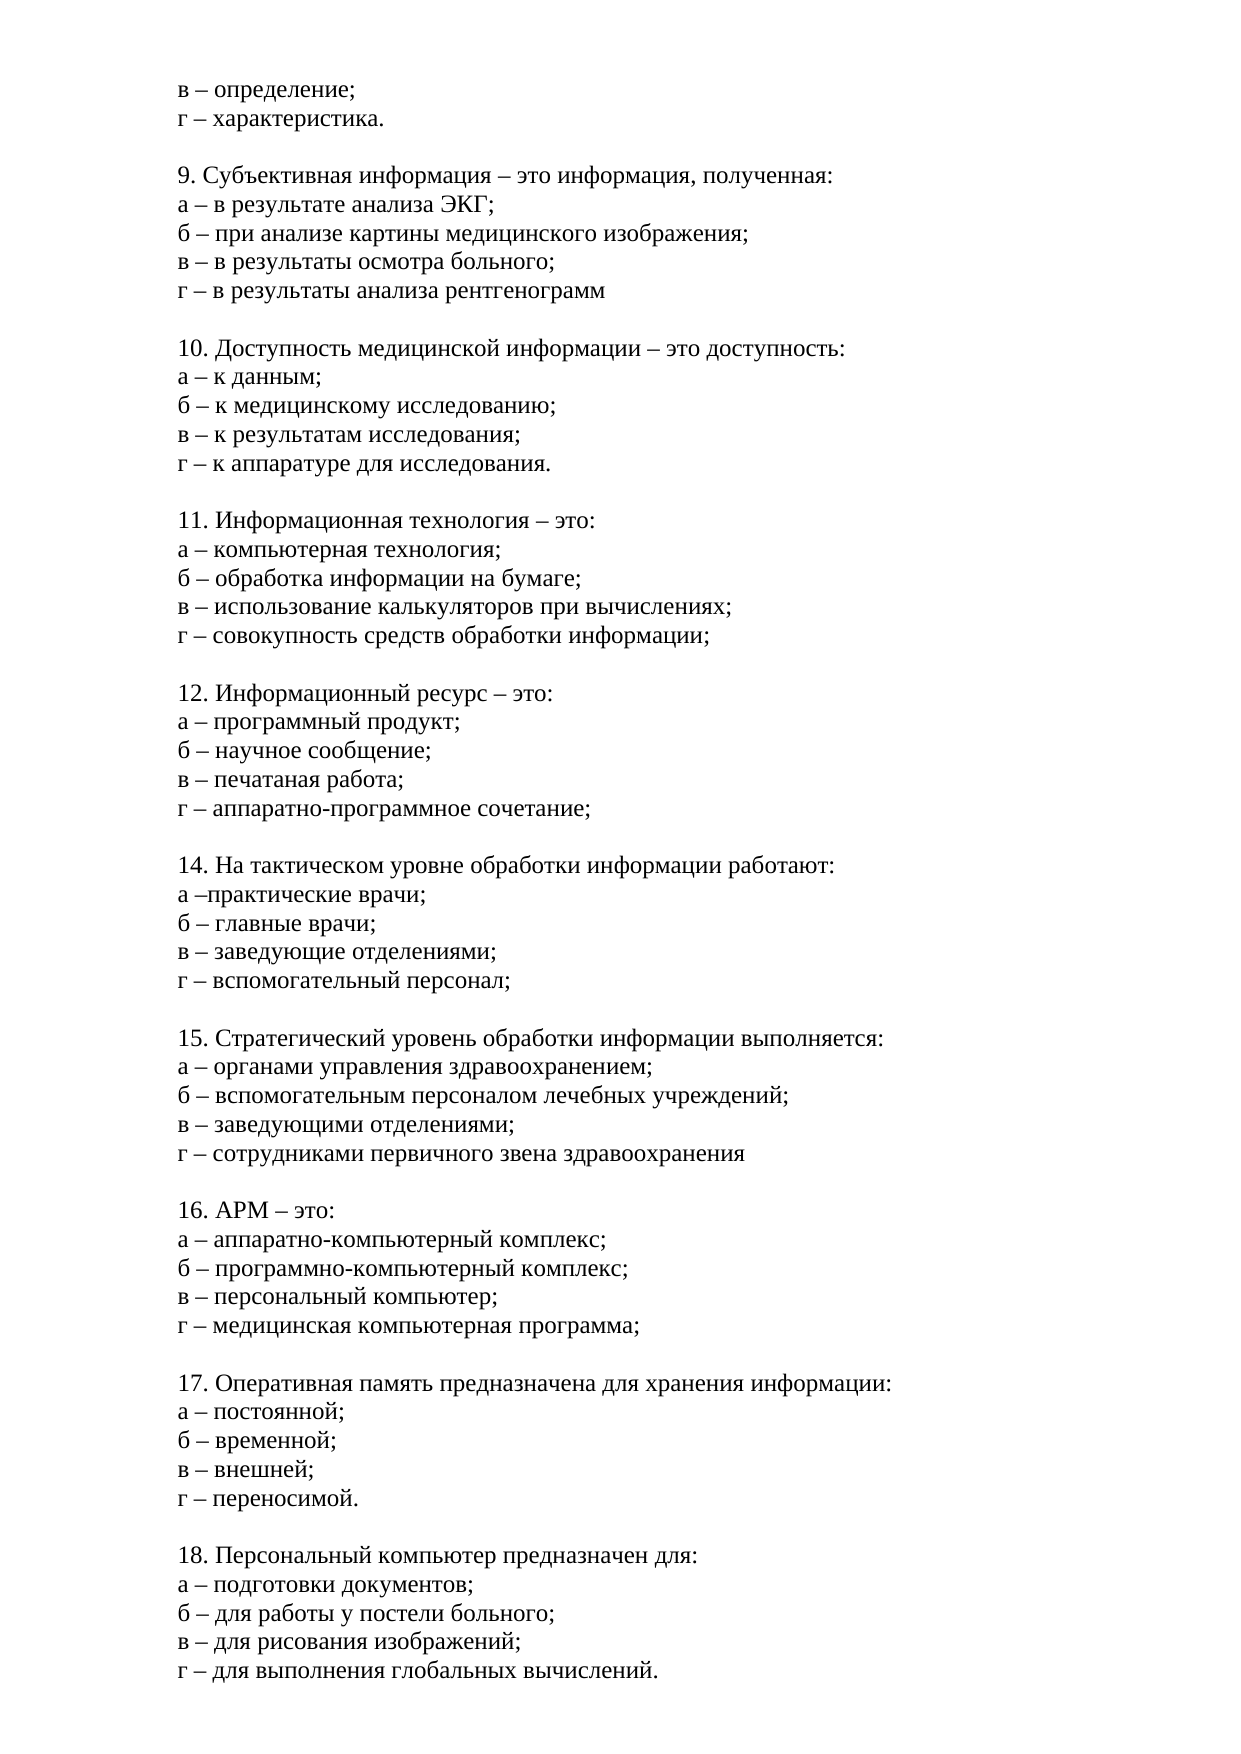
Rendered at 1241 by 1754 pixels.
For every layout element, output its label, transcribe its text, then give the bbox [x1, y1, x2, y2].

text а – органами управления здравоохранением; [177, 1051, 1152, 1080]
text а – программный продукт; [177, 706, 1152, 735]
text б – к медицинскому исследованию; [177, 390, 1152, 419]
text г – вспомогательный персонал; [177, 965, 1152, 994]
text в – заведующими отделениями; [177, 1109, 1152, 1138]
text б – при анализе картины медицинского изображения; [177, 218, 1152, 246]
text а –практические врачи; [177, 879, 1152, 908]
text г – медицинская компьютерная программа; [177, 1310, 1152, 1339]
text а – компьютерная технология; [177, 534, 1152, 563]
text 10. Доступность медицинской информации – это доступность: [177, 333, 1152, 361]
text а – в результате анализа ЭКГ; [177, 189, 1152, 218]
text в – печатаная работа; [177, 764, 1152, 793]
text г – сотрудниками первичного звена здравоохранения [177, 1138, 1152, 1166]
text 11. Информационная технология – это: [177, 505, 1152, 534]
text 12. Информационный ресурс – это: [177, 678, 1152, 706]
text в – к результатам исследования; [177, 419, 1152, 448]
text 9. Субъективная информация – это информация, полученная: [177, 160, 1152, 189]
text г – для выполнения глобальных вычислений. [177, 1655, 1152, 1684]
text в – определение; [177, 74, 1152, 103]
text в – для рисования изображений; [177, 1626, 1152, 1655]
text г – аппаратно-программное сочетание; [177, 793, 1152, 821]
text б – программно-компьютерный комплекс; [177, 1253, 1152, 1281]
text в – заведующие отделениями; [177, 936, 1152, 965]
text г – переносимой. [177, 1483, 1152, 1511]
text в – персональный компьютер; [177, 1281, 1152, 1310]
text б – обработка информации на бумаге; [177, 563, 1152, 591]
text г – характеристика. [177, 103, 1152, 131]
text в – в результаты осмотра больного; [177, 246, 1152, 275]
text б – главные врачи; [177, 908, 1152, 936]
text а – аппаратно-компьютерный комплекс; [177, 1224, 1152, 1253]
text б – научное сообщение; [177, 735, 1152, 764]
text г – в результаты анализа рентгенограмм [177, 275, 1152, 304]
text 17. Оперативная память предназначена для хранения информации: [177, 1368, 1152, 1396]
text а – постоянной; [177, 1396, 1152, 1425]
text в – использование калькуляторов при вычислениях; [177, 591, 1152, 620]
text г – совокупность средств обработки информации; [177, 620, 1152, 649]
text 15. Стратегический уровень обработки информации выполняется: [177, 1023, 1152, 1051]
text 18. Персональный компьютер предназначен для: [177, 1540, 1152, 1569]
text а – подготовки документов; [177, 1569, 1152, 1598]
text б – временной; [177, 1425, 1152, 1454]
text 16. АРМ – это: [177, 1195, 1152, 1224]
text б – для работы у постели больного; [177, 1598, 1152, 1626]
text б – вспомогательным персоналом лечебных учреждений; [177, 1080, 1152, 1109]
text а – к данным; [177, 361, 1152, 390]
text г – к аппаратуре для исследования. [177, 448, 1152, 476]
text 14. На тактическом уровне обработки информации работают: [177, 850, 1152, 879]
text в – внешней; [177, 1454, 1152, 1483]
